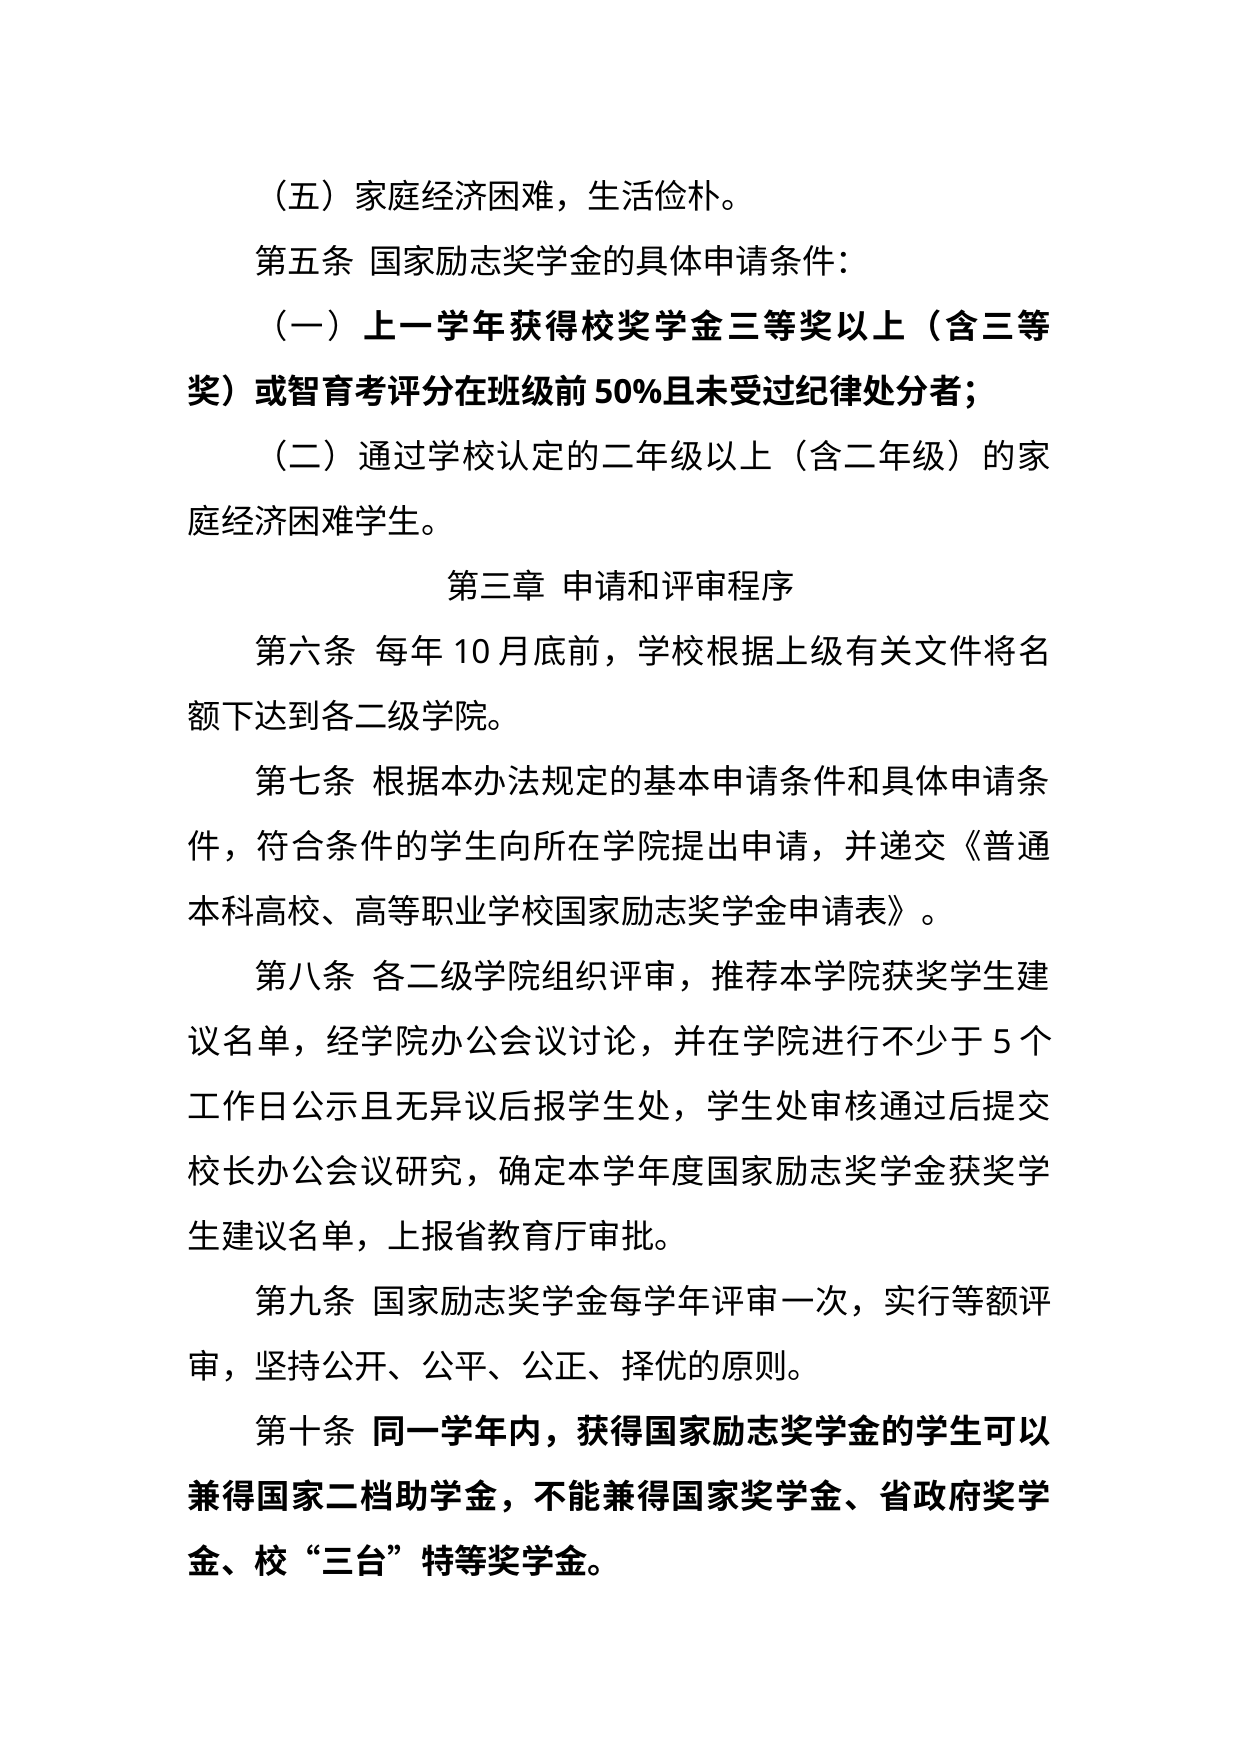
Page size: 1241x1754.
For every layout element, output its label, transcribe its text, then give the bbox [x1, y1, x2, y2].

text 第九条 国家励志奖学金每学年评审一次，实行等额评审，坚持公开、公平、公正、择优的原则。 [187, 1267, 1053, 1397]
text 第八条 各二级学院组织评审，推荐本学院获奖学生建议名单，经学院办公会议讨论，并在学院进行不少于5个工作日公示且无异议后报学生处，学生处审核通过后提交校长办公会议研究，确定本学年度国家励志奖学金获奖学生建议名单，上报省教育厅审批。 [187, 942, 1053, 1267]
text 第六条 每年10月底前，学校根据上级有关文件将名额下达到各二级学院。 [187, 617, 1053, 747]
text 第五条 国家励志奖学金的具体申请条件： [187, 227, 1053, 292]
text （五）家庭经济困难，生活俭朴。 [187, 162, 1053, 227]
text （二）通过学校认定的二年级以上（含二年级）的家庭经济困难学生。 [187, 422, 1053, 552]
text 第七条 根据本办法规定的基本申请条件和具体申请条件，符合条件的学生向所在学院提出申请，并递交《普通本科高校、高等职业学校国家励志奖学金申请表》。 [187, 747, 1053, 942]
text 第十条 同一学年内，获得国家励志奖学金的学生可以兼得国家二档助学金，不能兼得国家奖学金、省政府奖学金、校“三台”特等奖学金。 [187, 1397, 1053, 1592]
text 第三章 申请和评审程序 [187, 552, 1053, 617]
text （一）上一学年获得校奖学金三等奖以上（含三等奖）或智育考评分在班级前50%且未受过纪律处分者； [187, 292, 1053, 422]
